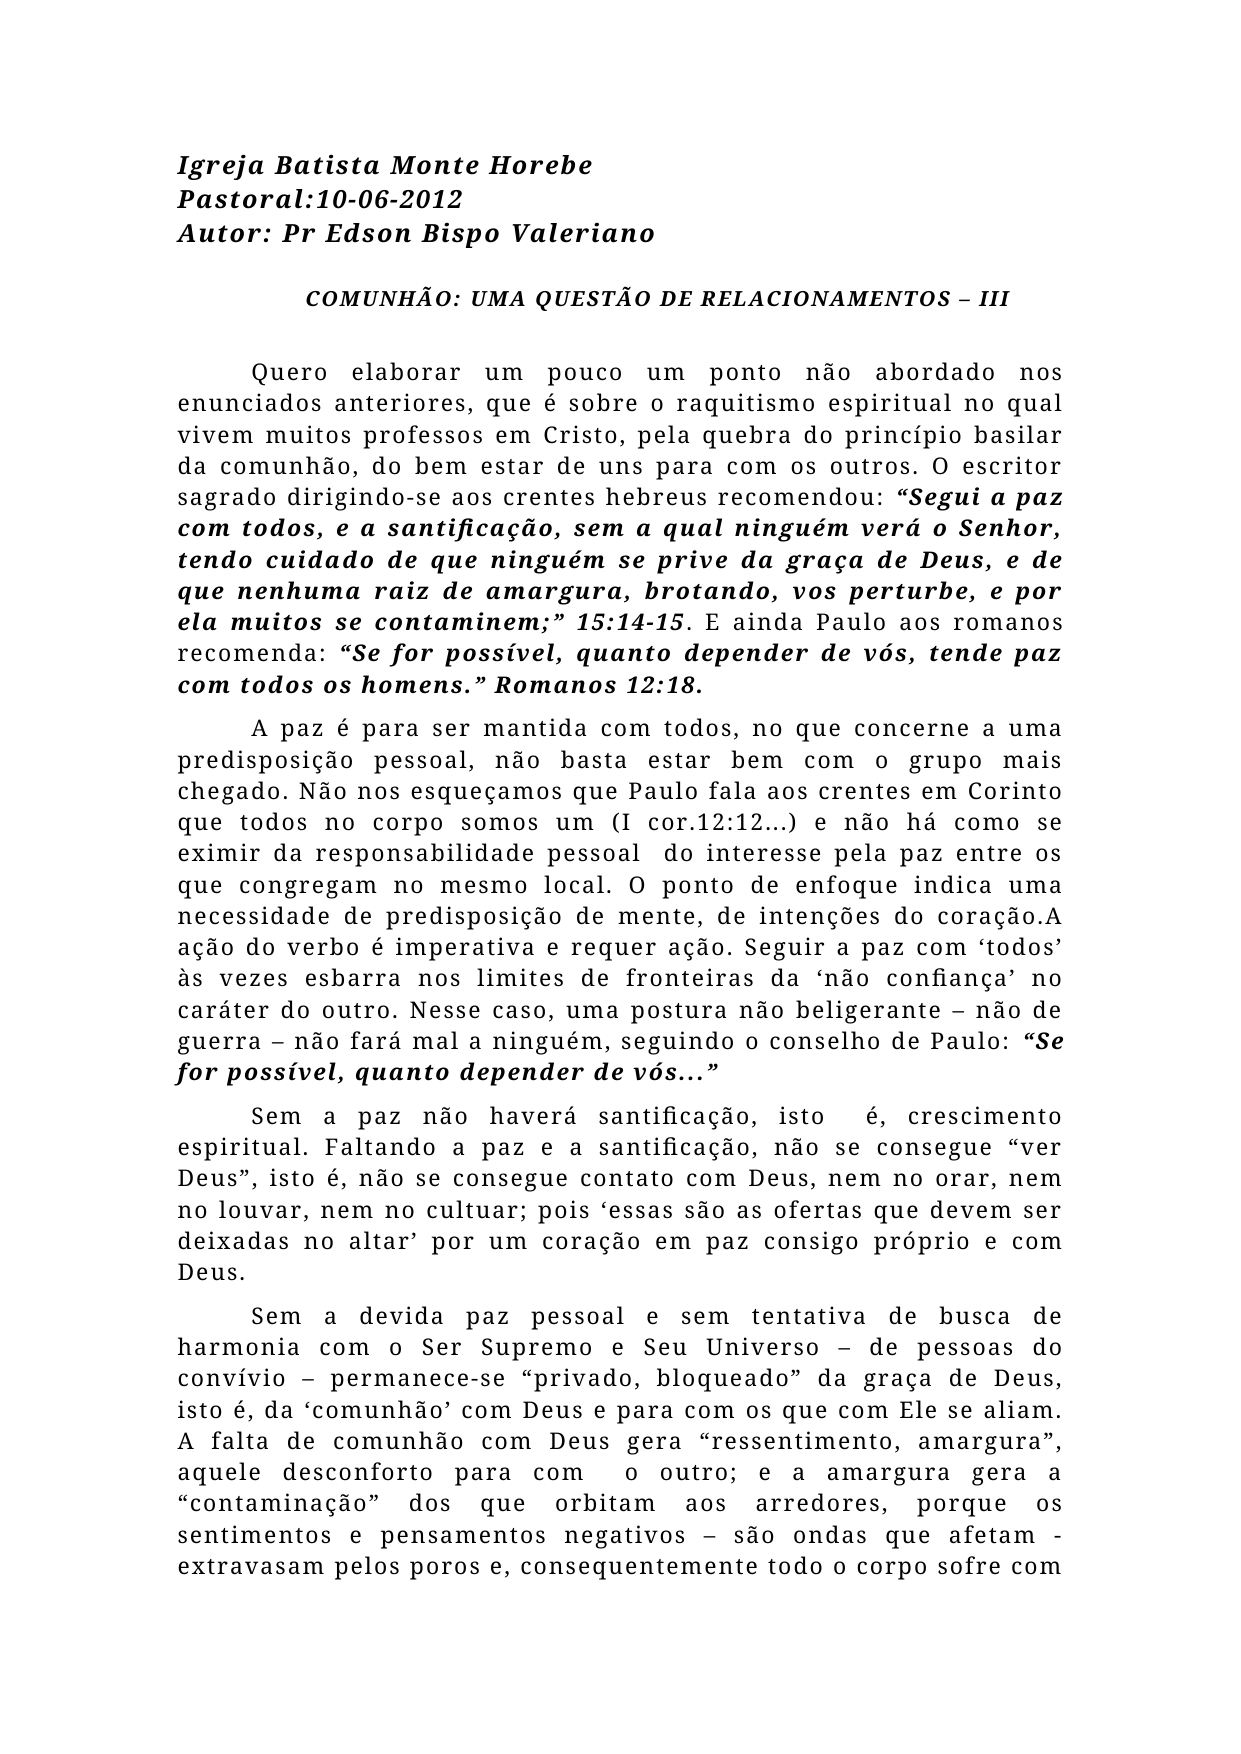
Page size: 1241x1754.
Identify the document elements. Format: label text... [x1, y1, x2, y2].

text COMUNHÃO: UMA QUESTÃO DE RELACIONAMENTOS – III [177, 284, 1063, 312]
text Quero elaborar um pouco um ponto não abordado nos enunciados anteriores, que é sobre o raquitismo espiritual no qual vivem muitos professos em Cristo, pela quebra do princípio basilar da comunhão, do bem estar de uns para com os outros. O escritor sagrado dirigindo-se aos crentes hebreus recomendou: “Segui a paz com todos, e a santificação, sem a qual ninguém verá o Senhor, tendo cuidado de que ninguém se prive da graça de Deus, e de que nenhuma raiz de amargura, brotando, vos perturbe, e por ela muitos se contaminem;” 15:14-15. E ainda Paulo aos romanos recomenda: “Se for possível, quanto depender de vós, tende paz com todos os homens.” Romanos 12:18. [177, 356, 1063, 700]
text Sem a paz não haverá santificação, isto é, crescimento espiritual. Faltando a paz e a santificação, não se consegue “ver Deus”, isto é, não se consegue contato com Deus, nem no orar, nem no louvar, nem no cultuar; pois ‘essas são as ofertas que devem ser deixadas no altar’ por um coração em paz consigo próprio e com Deus. [177, 1100, 1063, 1287]
text A paz é para ser mantida com todos, no que concerne a uma predisposição pessoal, não basta estar bem com o grupo mais chegado. Não nos esqueçamos que Paulo fala aos crentes em Corinto que todos no corpo somos um (I cor.12:12...) e não há como se eximir da responsabilidade pessoal do interesse pela paz entre os que congregam no mesmo local. O ponto de enfoque indica uma necessidade de predisposição de mente, de intenções do coração.A ação do verbo é imperativa e requer ação. Seguir a paz com ‘todos’ às vezes esbarra nos limites de fronteiras da ‘não confiança’ no caráter do outro. Nesse caso, uma postura não beligerante – não de guerra – não fará mal a ninguém, seguindo o conselho de Paulo: “Se for possível, quanto depender de vós...” [177, 712, 1063, 1087]
text Pastoral:10-06-2012 [177, 182, 1063, 216]
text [177, 1300, 1063, 1581]
text Autor: Pr Edson Bispo Valeriano [177, 216, 1063, 250]
text Igreja Batista Monte Horebe [177, 148, 1063, 182]
